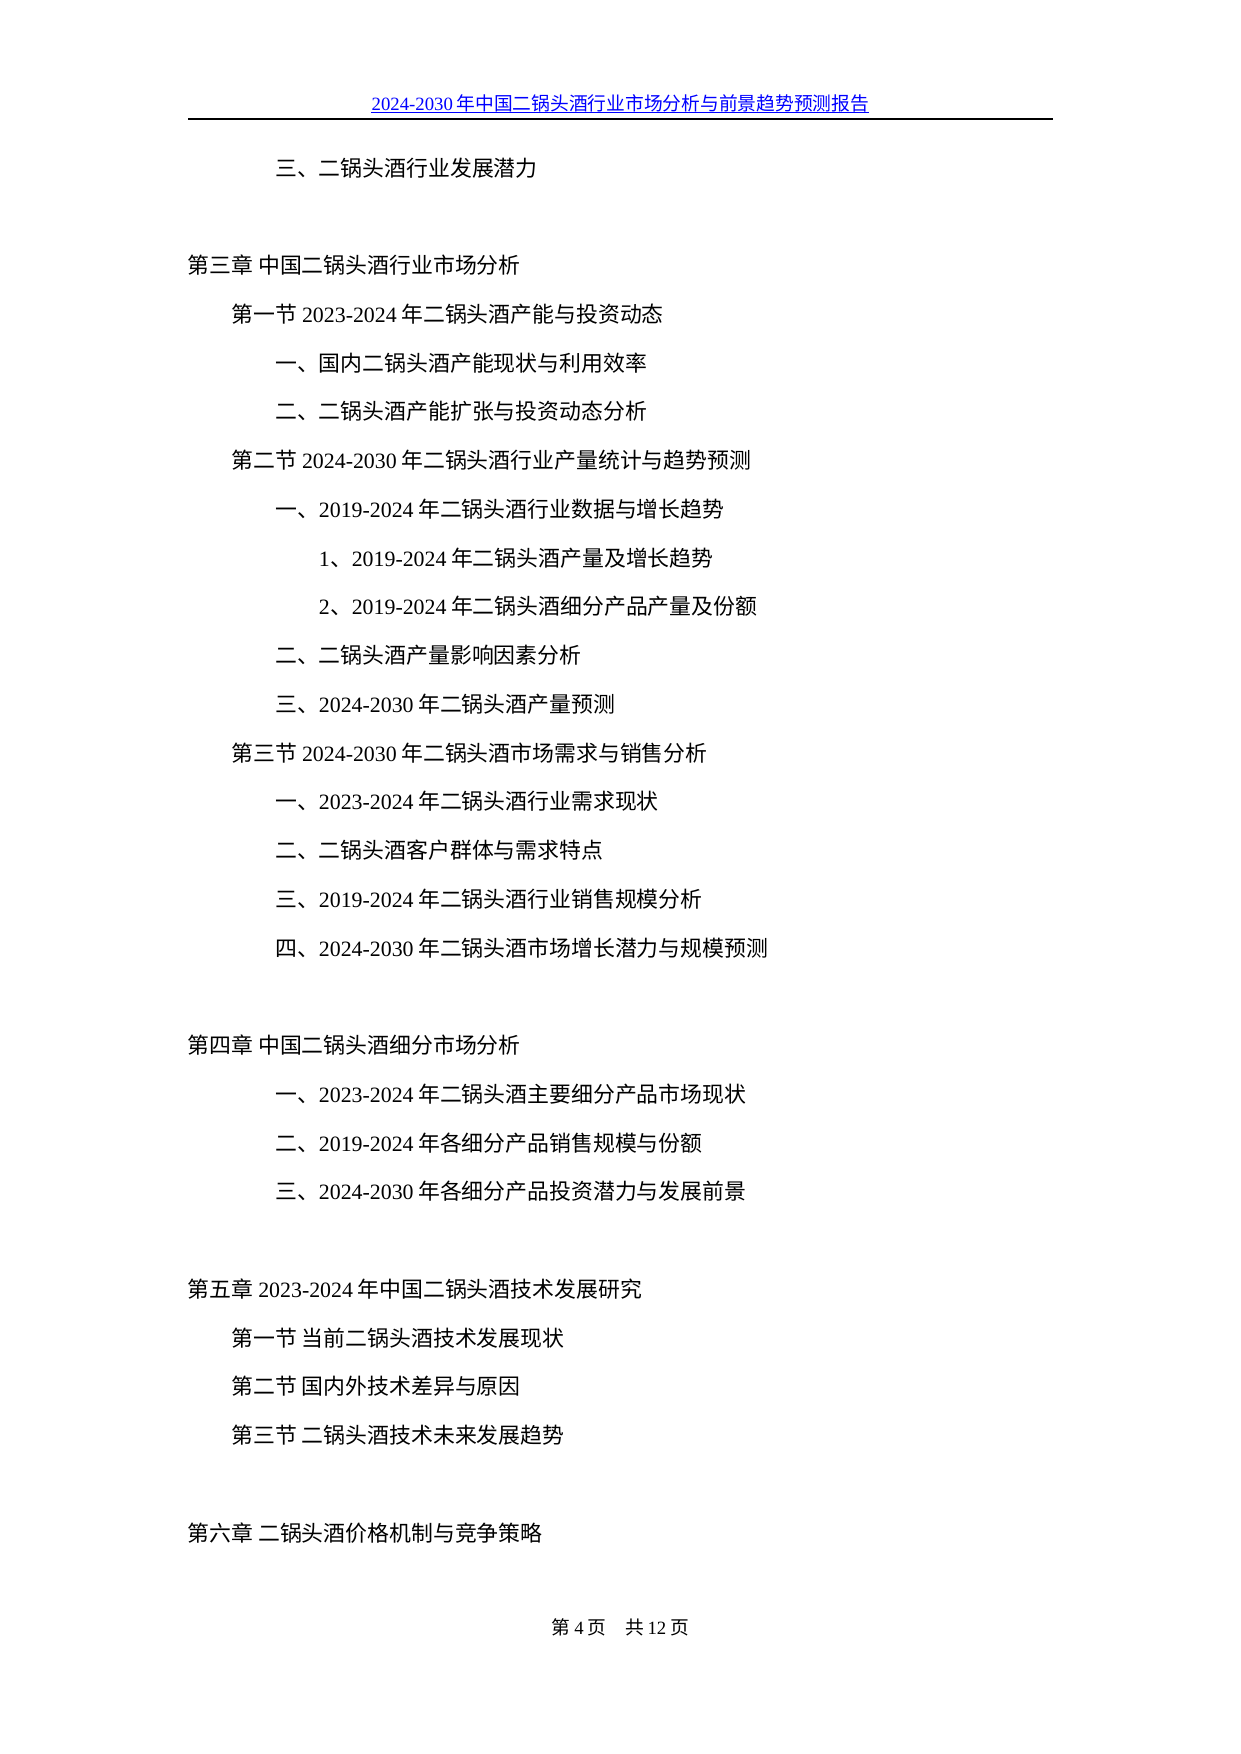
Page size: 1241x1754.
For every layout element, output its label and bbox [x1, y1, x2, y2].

text [187, 150, 1053, 1548]
